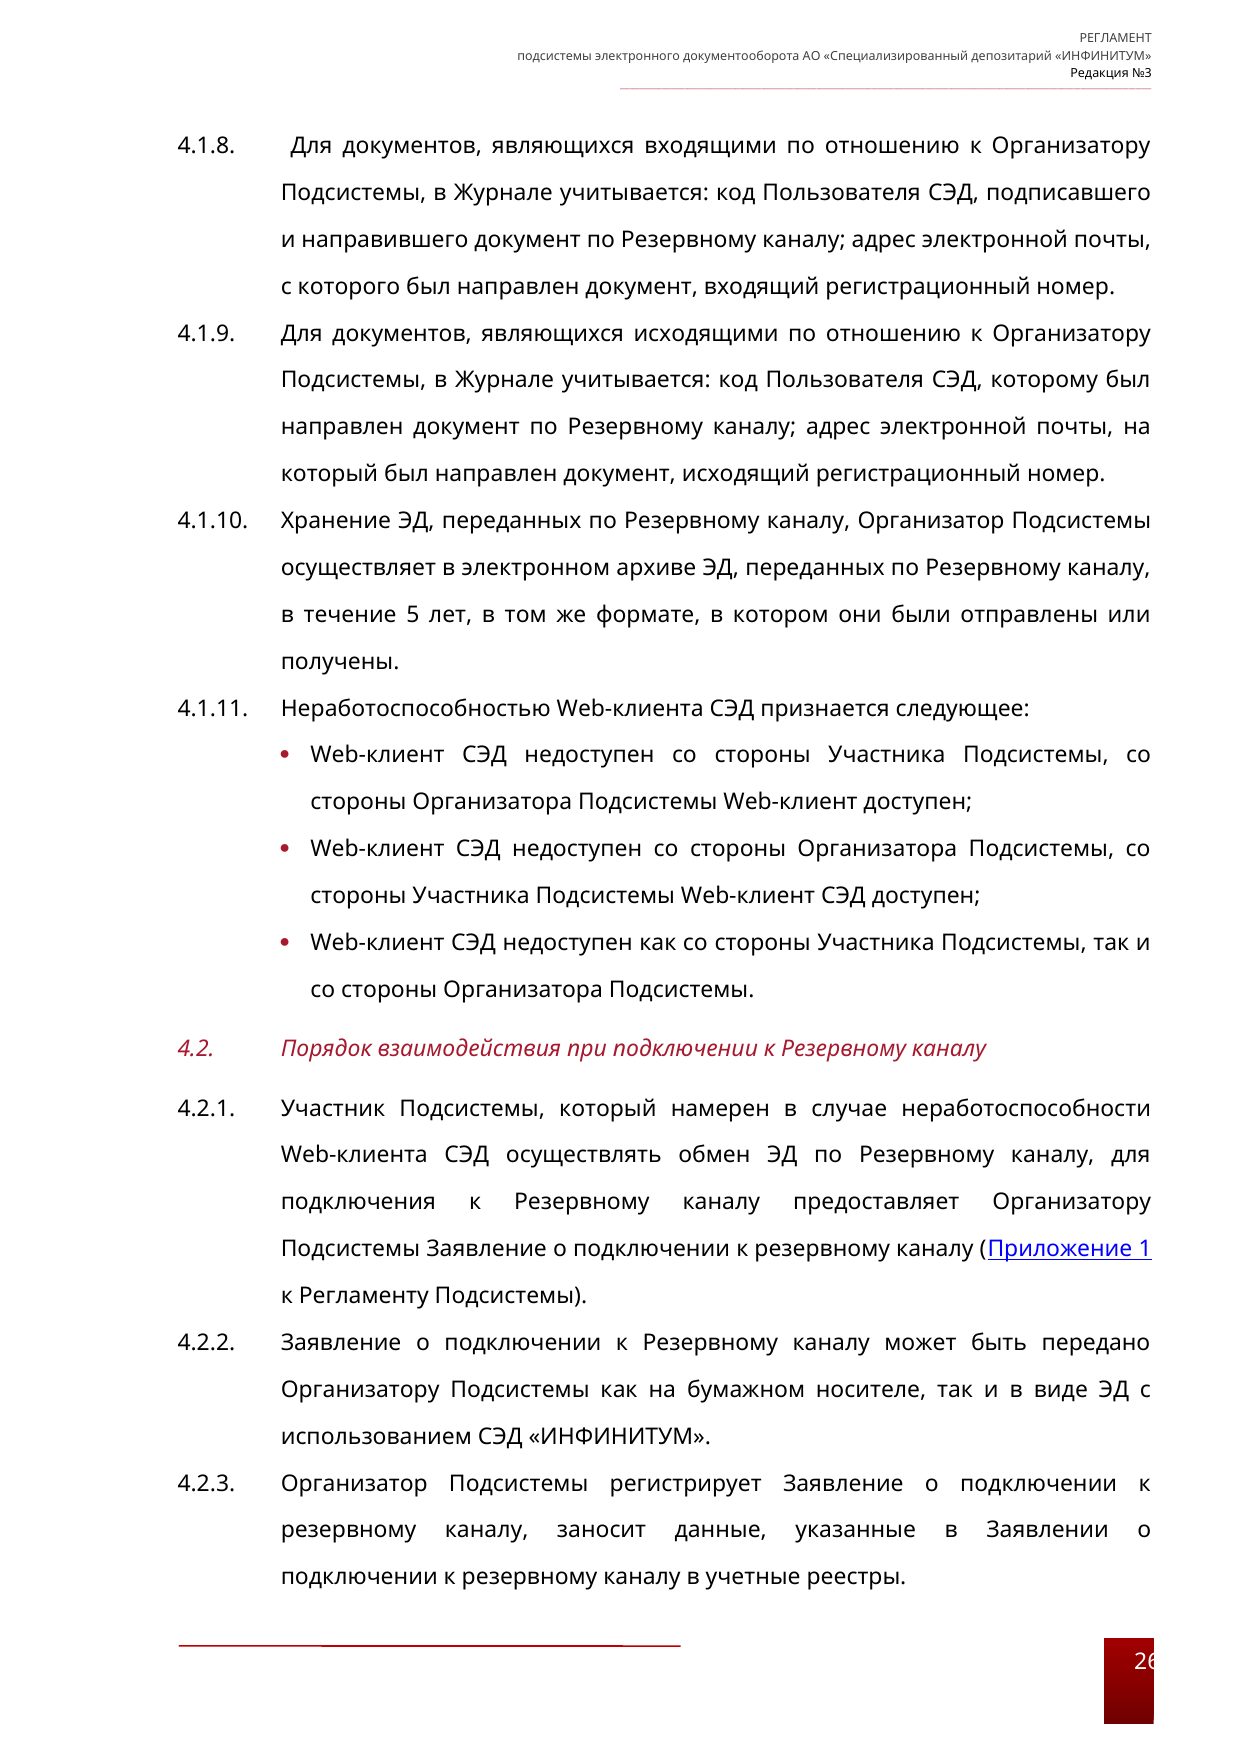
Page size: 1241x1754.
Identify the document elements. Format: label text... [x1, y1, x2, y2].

text Web-клиент СЭД недоступен со стороны Организатора Подсистемы, со стороны Участника Подсистемы Web-клиент СЭД доступен; [281, 832, 1152, 910]
text Заявление о подключении к Резервному каналу может быть передано Организатору Подсистемы как на бумажном носителе, так и в виде ЭД с использованием СЭД «ИНФИНИТУМ». [177, 1326, 1152, 1451]
text Организатор Подсистемы регистрирует Заявление о подключении к резервному каналу, заносит данные, указанные в Заявлении о подключении к резервному каналу в учетные реестры. [177, 1467, 1152, 1592]
text Для документов, являющихся исходящими по отношению к Организатору Подсистемы, в Журнале учитывается: код Пользователя СЭД, которому был направлен документ по Резервному каналу; адрес электронной почты, на который был направлен документ, исходящий регистрационный номер. [177, 317, 1152, 488]
text Web-клиент СЭД недоступен со стороны Участника Подсистемы, со стороны Организатора Подсистемы Web-клиент доступен; [281, 738, 1152, 817]
text Web-клиент СЭД недоступен как со стороны Участника Подсистемы, так и со стороны Организатора Подсистемы. [281, 926, 1152, 1004]
text Для документов, являющихся входящими по отношению к Организатору Подсистемы, в Журнале учитывается: код Пользователя СЭД, подписавшего и направившего документ по Резервному каналу; адрес электронной почты, с которого был направлен документ, входящий регистрационный номер. [177, 129, 1152, 301]
text Участник Подсистемы, который намерен в случае неработоспособности Web-клиента СЭД осуществлять обмен ЭД по Резервному каналу, для подключения к Резервному каналу предоставляет Организатору Подсистемы Заявление о подключении к резервному каналу (Приложение 1 к Регламенту Подсистемы). [177, 1092, 1152, 1310]
text Хранение ЭД, переданных по Резервному каналу, Организатор Подсистемы осуществляет в электронном архиве ЭД, переданных по Резервному каналу, в течение 5 лет, в том же формате, в котором они были отправлены или получены. [177, 504, 1152, 676]
subtitle Порядок взаимодействия при подключении к Резервному каналу [177, 1032, 1152, 1063]
text Неработоспособностью Web-клиента СЭД признается следующее: [177, 692, 1152, 723]
